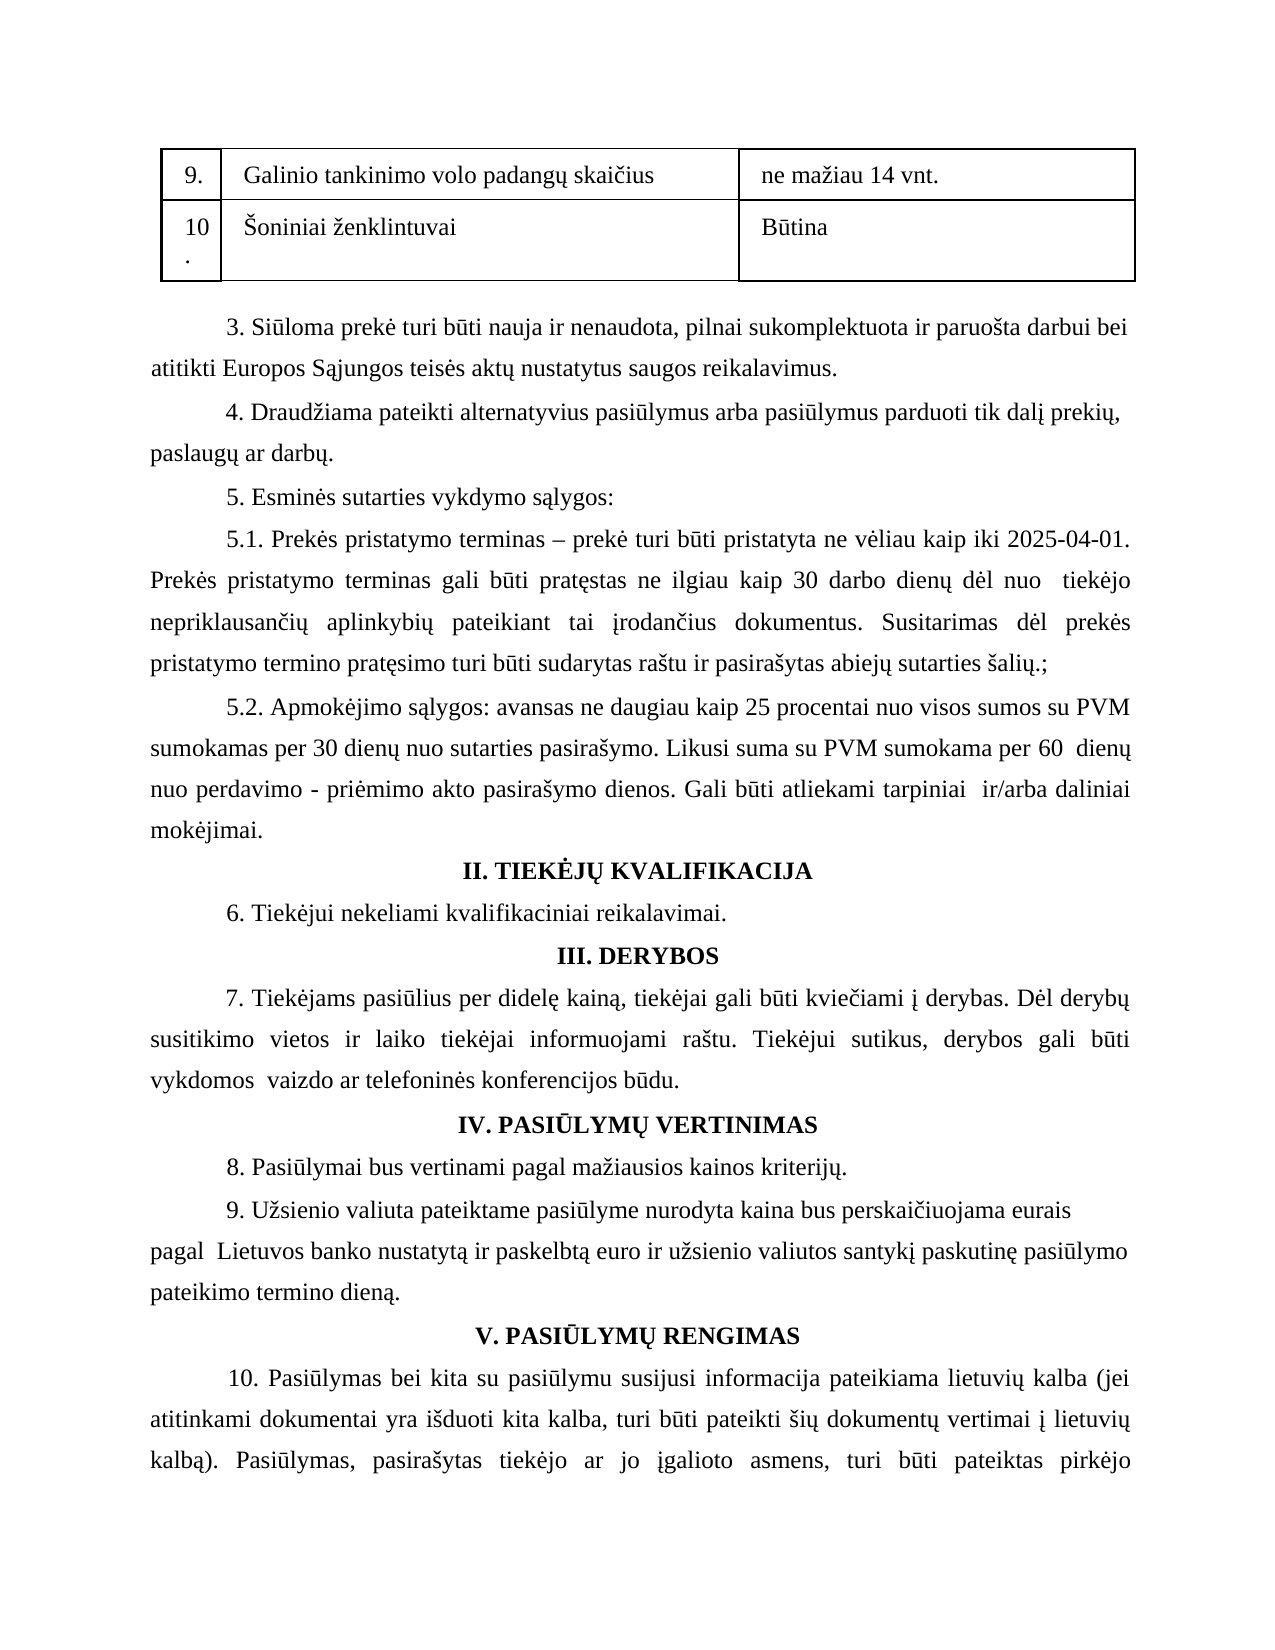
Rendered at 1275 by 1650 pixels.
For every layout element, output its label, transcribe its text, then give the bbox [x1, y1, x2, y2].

text 6. Tiekėjui nekeliami kvalifikaciniai reikalavimai. [226, 898, 1158, 927]
text IV. PASIŪLYMŲ VERTINIMAS [458, 1110, 1158, 1139]
text 8. Pasiūlymai bus vertinami pagal mažiausios kainos kriterijų. [226, 1152, 1158, 1181]
table_cell Šoniniai ženklintuvai [222, 200, 738, 280]
text 5. Esminės sutarties vykdymo sąlygos: [226, 482, 1158, 510]
text 5.2. Apmokėjimo sąlygos: avansas ne daugiau kaip 25 procentai nuo visos sumos su PVM sumokamas per 30 dienų nuo sutarties pasirašymo. Likusi suma su PVM sumokama per 60 dienų nuo perdavimo - priėmimo akto pasirašymo dienos. Gali būti atliekami tarpiniai ir/arba daliniai mokėjimai. [150, 692, 1131, 844]
table_cell 10. [163, 201, 220, 280]
table_cell Būtina [740, 201, 1134, 280]
text 4. Draudžiama pateikti alternatyvius pasiūlymus arba pasiūlymus parduoti tik dalį prekių, paslaugų ar darbų. [150, 397, 1131, 467]
table_cell Galinio tankinimo volo padangų skaičius [222, 149, 738, 199]
text 5.1. Prekės pristatymo terminas – prekė turi būti pristatyta ne vėliau kaip iki 2025-04-01. Prekės pristatymo terminas gali būti pratęstas ne ilgiau kaip 30 darbo dienų dėl nuo tiekėjo nepriklausančių aplinkybių pateikiant tai įrodančius dokumentus. Susitarimas dėl prekės pristatymo termino pratęsimo turi būti sudarytas raštu ir pasirašytas abiejų sutarties šalių.; [150, 524, 1131, 676]
text 9. Užsienio valiuta pateiktame pasiūlyme nurodyta kaina bus perskaičiuojama eurais pagal Lietuvos banko nustatytą ir paskelbtą euro ir užsienio valiutos santykį paskutinę pasiūlymo pateikimo termino dieną. [150, 1195, 1131, 1306]
table_cell ne mažiau 14 vnt. [740, 150, 1134, 199]
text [150, 1363, 1131, 1474]
text 7. Tiekėjams pasiūlius per didelę kainą, tiekėjai gali būti kviečiami į derybas. Dėl derybų susitikimo vietos ir laiko tiekėjai informuojami raštu. Tiekėjui sutikus, derybos gali būti vykdomos vaizdo ar telefoninės konferencijos būdu. [150, 983, 1131, 1094]
text 3. Siūloma prekė turi būti nauja ir nenaudota, pilnai sukomplektuota ir paruošta darbui bei atitikti Europos Sąjungos teisės aktų nustatytus saugos reikalavimus. [151, 312, 1131, 382]
text V. PASIŪLYMŲ RENGIMAS [475, 1321, 1158, 1350]
text III. DERYBOS [557, 941, 1158, 970]
table_cell 9. [163, 150, 220, 199]
text II. TIEKĖJŲ KVALIFIKACIJA [462, 856, 1158, 885]
